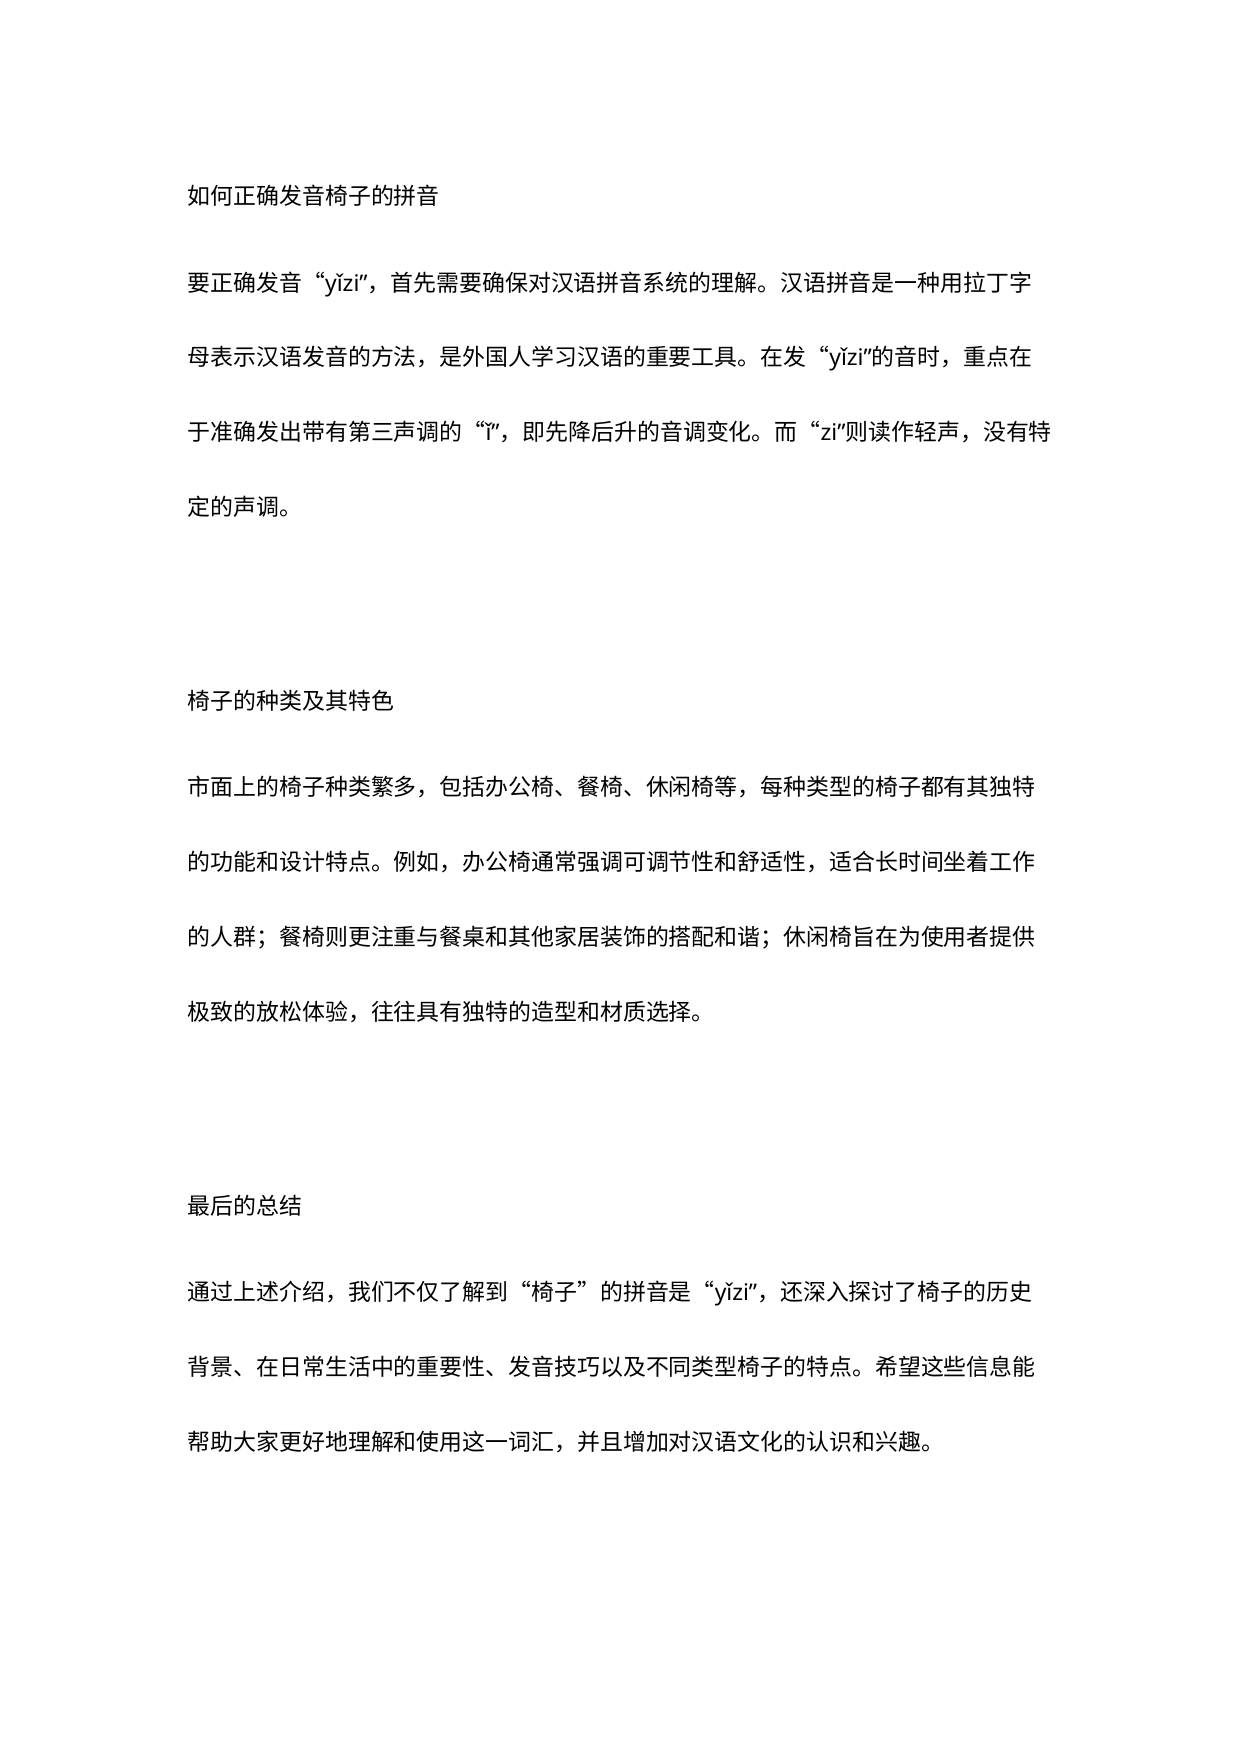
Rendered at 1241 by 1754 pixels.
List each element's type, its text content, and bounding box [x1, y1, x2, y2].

text 如何正确发音椅子的拼音 [187, 162, 1053, 227]
text 通过上述介绍，我们不仅了解到“椅子”的拼音是“yǐzi”，还深入探讨了椅子的历史背景、在日常生活中的重要性、发音技巧以及不同类型椅子的特点。希望这些信息能帮助大家更好地理解和使用这一词汇，并且增加对汉语文化的认识和兴趣。 [187, 1258, 1053, 1473]
text 椅子的种类及其特色 [187, 667, 1053, 732]
text 最后的总结 [187, 1172, 1053, 1237]
text 要正确发音“yǐzi”，首先需要确保对汉语拼音系统的理解。汉语拼音是一种用拉丁字母表示汉语发音的方法，是外国人学习汉语的重要工具。在发“yǐzi”的音时，重点在于准确发出带有第三声调的“ǐ”，即先降后升的音调变化。而“zi”则读作轻声，没有特定的声调。 [187, 248, 1053, 538]
text 市面上的椅子种类繁多，包括办公椅、餐椅、休闲椅等，每种类型的椅子都有其独特的功能和设计特点。例如，办公椅通常强调可调节性和舒适性，适合长时间坐着工作的人群；餐椅则更注重与餐桌和其他家居装饰的搭配和谐；休闲椅旨在为使用者提供极致的放松体验，往往具有独特的造型和材质选择。 [187, 753, 1053, 1042]
